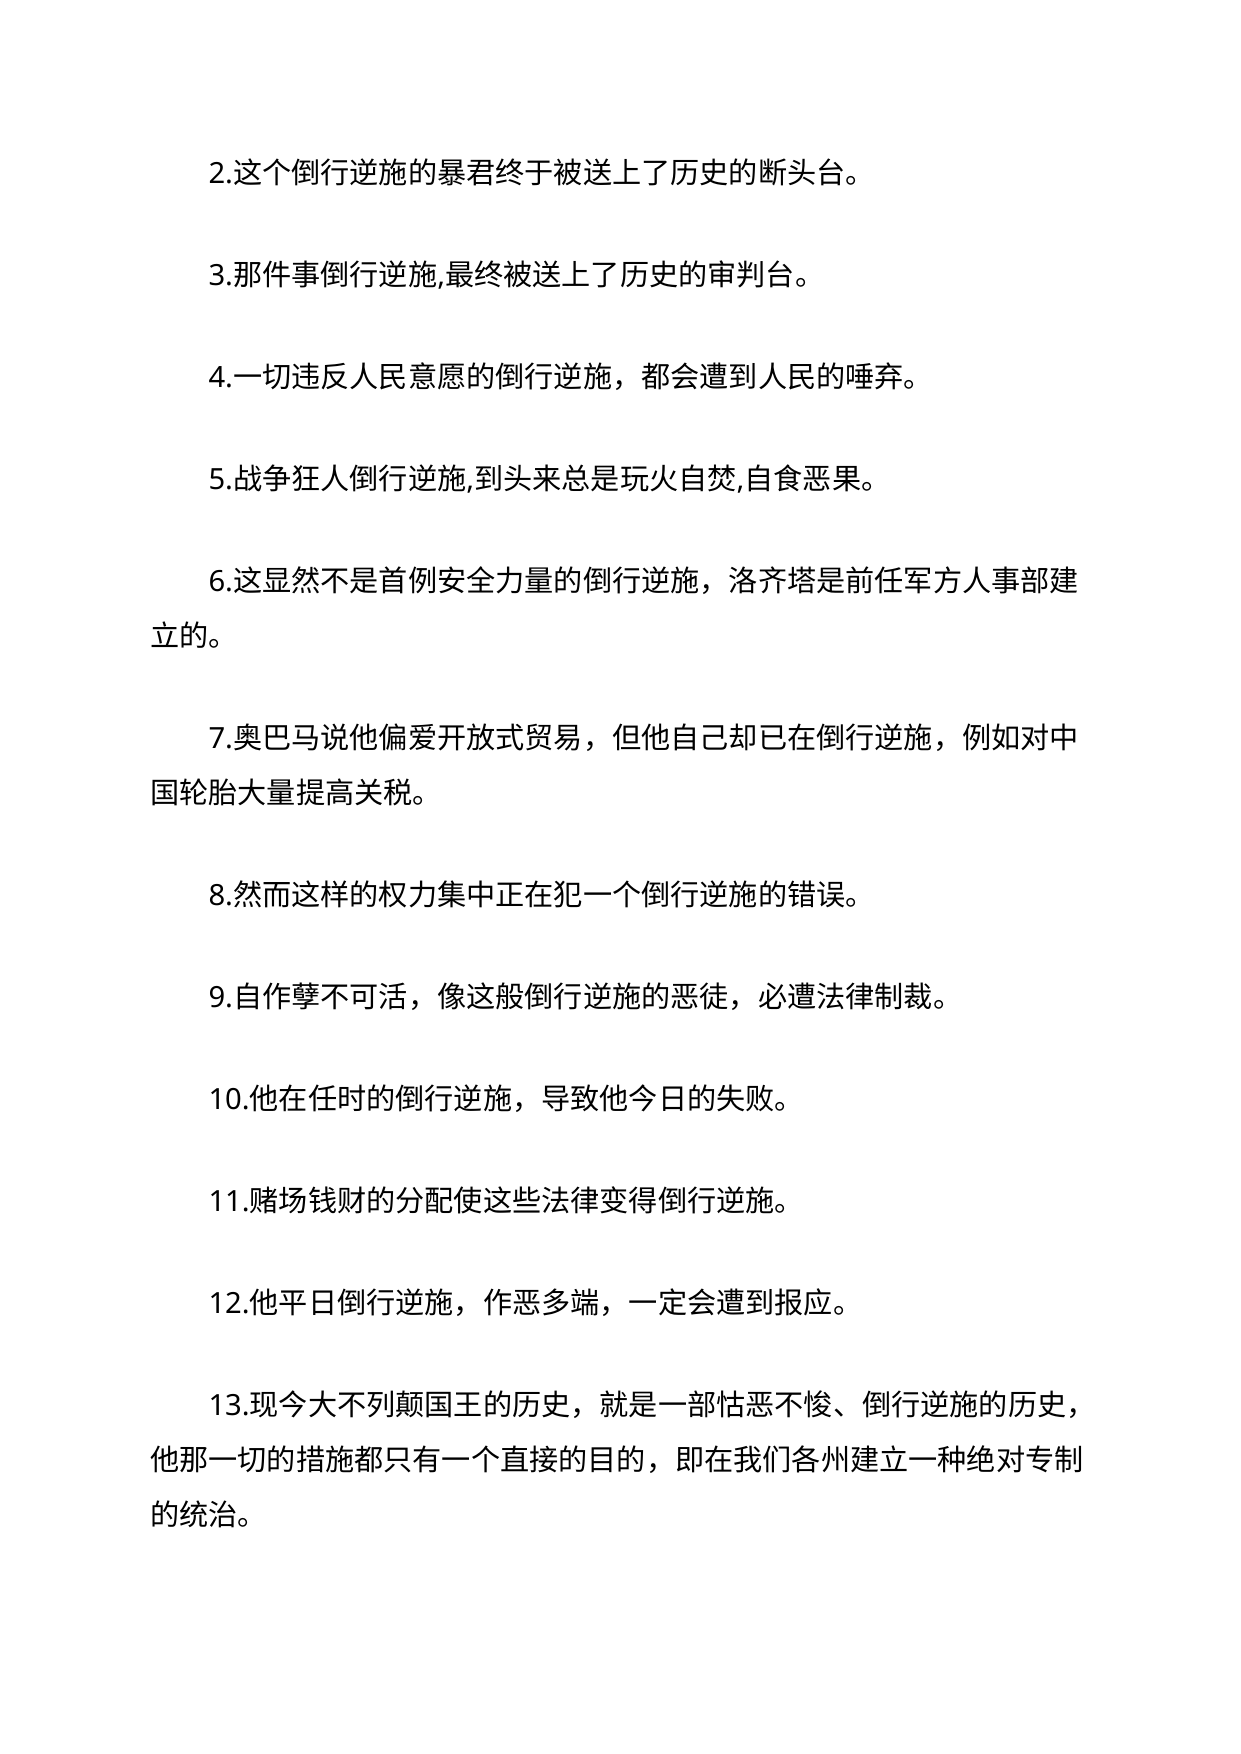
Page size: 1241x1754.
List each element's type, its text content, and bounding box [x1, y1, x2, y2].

text 10.他在任时的倒行逆施，导致他今日的失败。 [150, 1075, 1090, 1118]
text 7.奥巴马说他偏爱开放式贸易，但他自己却已在倒行逆施，例如对中国轮胎大量提高关税。 [150, 715, 1090, 812]
text 8.然而这样的权力集中正在犯一个倒行逆施的错误。 [150, 871, 1090, 914]
text 11.赌场钱财的分配使这些法律变得倒行逆施。 [150, 1177, 1090, 1220]
text 3.那件事倒行逆施,最终被送上了历史的审判台。 [150, 252, 1090, 294]
text 12.他平日倒行逆施，作恶多端，一定会遭到报应。 [150, 1279, 1090, 1322]
text 5.战争狂人倒行逆施,到头来总是玩火自焚,自食恶果。 [150, 456, 1090, 498]
text 4.一切违反人民意愿的倒行逆施，都会遭到人民的唾弃。 [150, 354, 1090, 396]
text 2.这个倒行逆施的暴君终于被送上了历史的断头台。 [150, 150, 1090, 192]
text 6.这显然不是首例安全力量的倒行逆施，洛齐塔是前任军方人事部建立的。 [150, 558, 1090, 655]
text 9.自作孽不可活，像这般倒行逆施的恶徒，必遭法律制裁。 [150, 973, 1090, 1016]
text 13.现今大不列颠国王的历史，就是一部怙恶不悛、倒行逆施的历史，他那一切的措施都只有一个直接的目的，即在我们各州建立一种绝对专制的统治。 [150, 1381, 1090, 1533]
